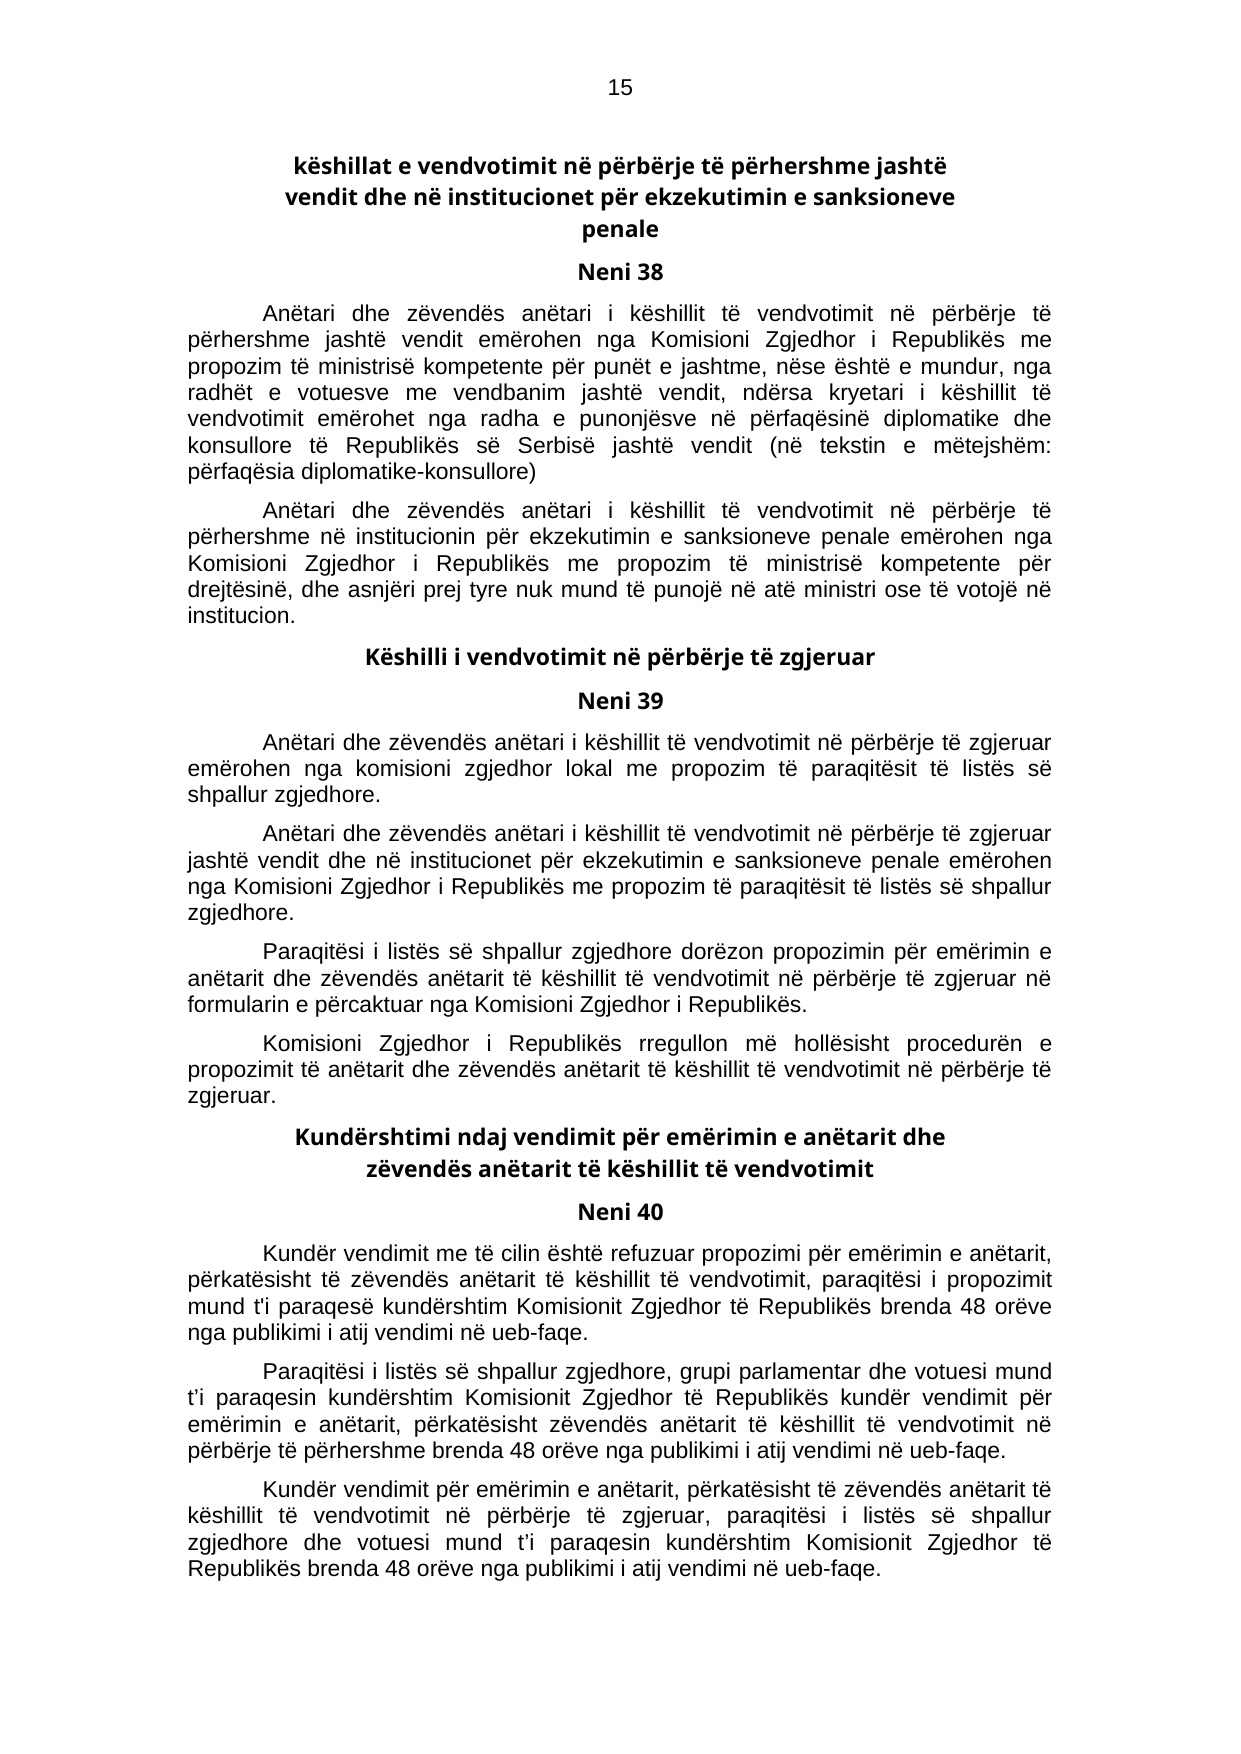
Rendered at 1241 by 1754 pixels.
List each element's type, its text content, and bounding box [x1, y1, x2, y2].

text Kundërshtimi ndaj vendimit për emërimin e anëtarit dhe zëvendës anëtarit të këshillit të vendvotimit [262, 1121, 978, 1184]
text Kundër vendimit për emërimin e anëtarit, përkatësisht të zëvendës anëtarit të këshillit të vendvotimit në përbërje të zgjeruar, paraqitësi i listës së shpallur zgjedhore dhe votuesi mund t’i paraqesin kundërshtim Komisionit Zgjedhor të Republikës brenda 48 orëve nga publikimi i atij vendimi në ueb-faqe. [187, 1476, 1053, 1581]
text Neni 39 [262, 685, 978, 716]
text Neni 40 [262, 1196, 978, 1228]
text Këshilli i vendvotimit në përbërje të zgjeruar [262, 641, 978, 672]
text Anëtari dhe zëvendës anëtari i këshillit të vendvotimit në përbërje të zgjeruar jashtë vendit dhe në institucionet për ekzekutimin e sanksioneve penale emërohen nga Komisioni Zgjedhor i Republikës me propozim të paraqitësit të listës së shpallur zgjedhore. [187, 820, 1053, 926]
text Komisioni Zgjedhor i Republikës rregullon më hollësisht procedurën e propozimit të anëtarit dhe zëvendës anëtarit të këshillit të vendvotimit në përbërje të zgjeruar. [187, 1030, 1053, 1109]
text Anëtari dhe zëvendës anëtari i këshillit të vendvotimit në përbërje të përhershme në institucionin për ekzekutimin e sanksioneve penale emërohen nga Komisioni Zgjedhor i Republikës me propozim të ministrisë kompetente për drejtësinë, dhe asnjëri prej tyre nuk mund të punojë në atë ministri ose të votojë në institucion. [187, 497, 1053, 629]
text Anëtari dhe zëvendës anëtari i këshillit të vendvotimit në përbërje të përhershme jashtë vendit emërohen nga Komisioni Zgjedhor i Republikës me propozim të ministrisë kompetente për punët e jashtme, nëse është e mundur, nga radhët e votuesve me vendbanim jashtë vendit, ndërsa kryetari i këshillit të vendvotimit emërohet nga radha e punonjësve në përfaqësinë diplomatike dhe konsullore të Republikës së Serbisë jashtë vendit (në tekstin e mëtejshëm: përfaqësia diplomatike-konsullore) [187, 300, 1053, 484]
text Kundër vendimit me të cilin është refuzuar propozimi për emërimin e anëtarit, përkatësisht të zëvendës anëtarit të këshillit të vendvotimit, paraqitësi i propozimit mund t'i paraqesë kundërshtim Komisionit Zgjedhor të Republikës brenda 48 orëve nga publikimi i atij vendimi në ueb-faqe. [187, 1240, 1053, 1346]
text Paraqitësi i listës së shpallur zgjedhore dorëzon propozimin për emërimin e anëtarit dhe zëvendës anëtarit të këshillit të vendvotimit në përbërje të zgjeruar në formularin e përcaktuar nga Komisioni Zgjedhor i Republikës. [187, 938, 1053, 1017]
text Paraqitësi i listës së shpallur zgjedhore, grupi parlamentar dhe votuesi mund t’i paraqesin kundërshtim Komisionit Zgjedhor të Republikës kundër vendimit për emërimin e anëtarit, përkatësisht zëvendës anëtarit të këshillit të vendvotimit në përbërje të përhershme brenda 48 orëve nga publikimi i atij vendimi në ueb-faqe. [187, 1358, 1053, 1463]
text Neni 38 [262, 256, 978, 287]
text Anëtari dhe zëvendës anëtari i këshillit të vendvotimit në përbërje të zgjeruar emërohen nga komisioni zgjedhor lokal me propozim të paraqitësit të listës së shpallur zgjedhore. [187, 729, 1053, 808]
text këshillat e vendvotimit në përbërje të përhershme jashtë vendit dhe në institucionet për ekzekutimin e sanksioneve penale [262, 150, 978, 244]
